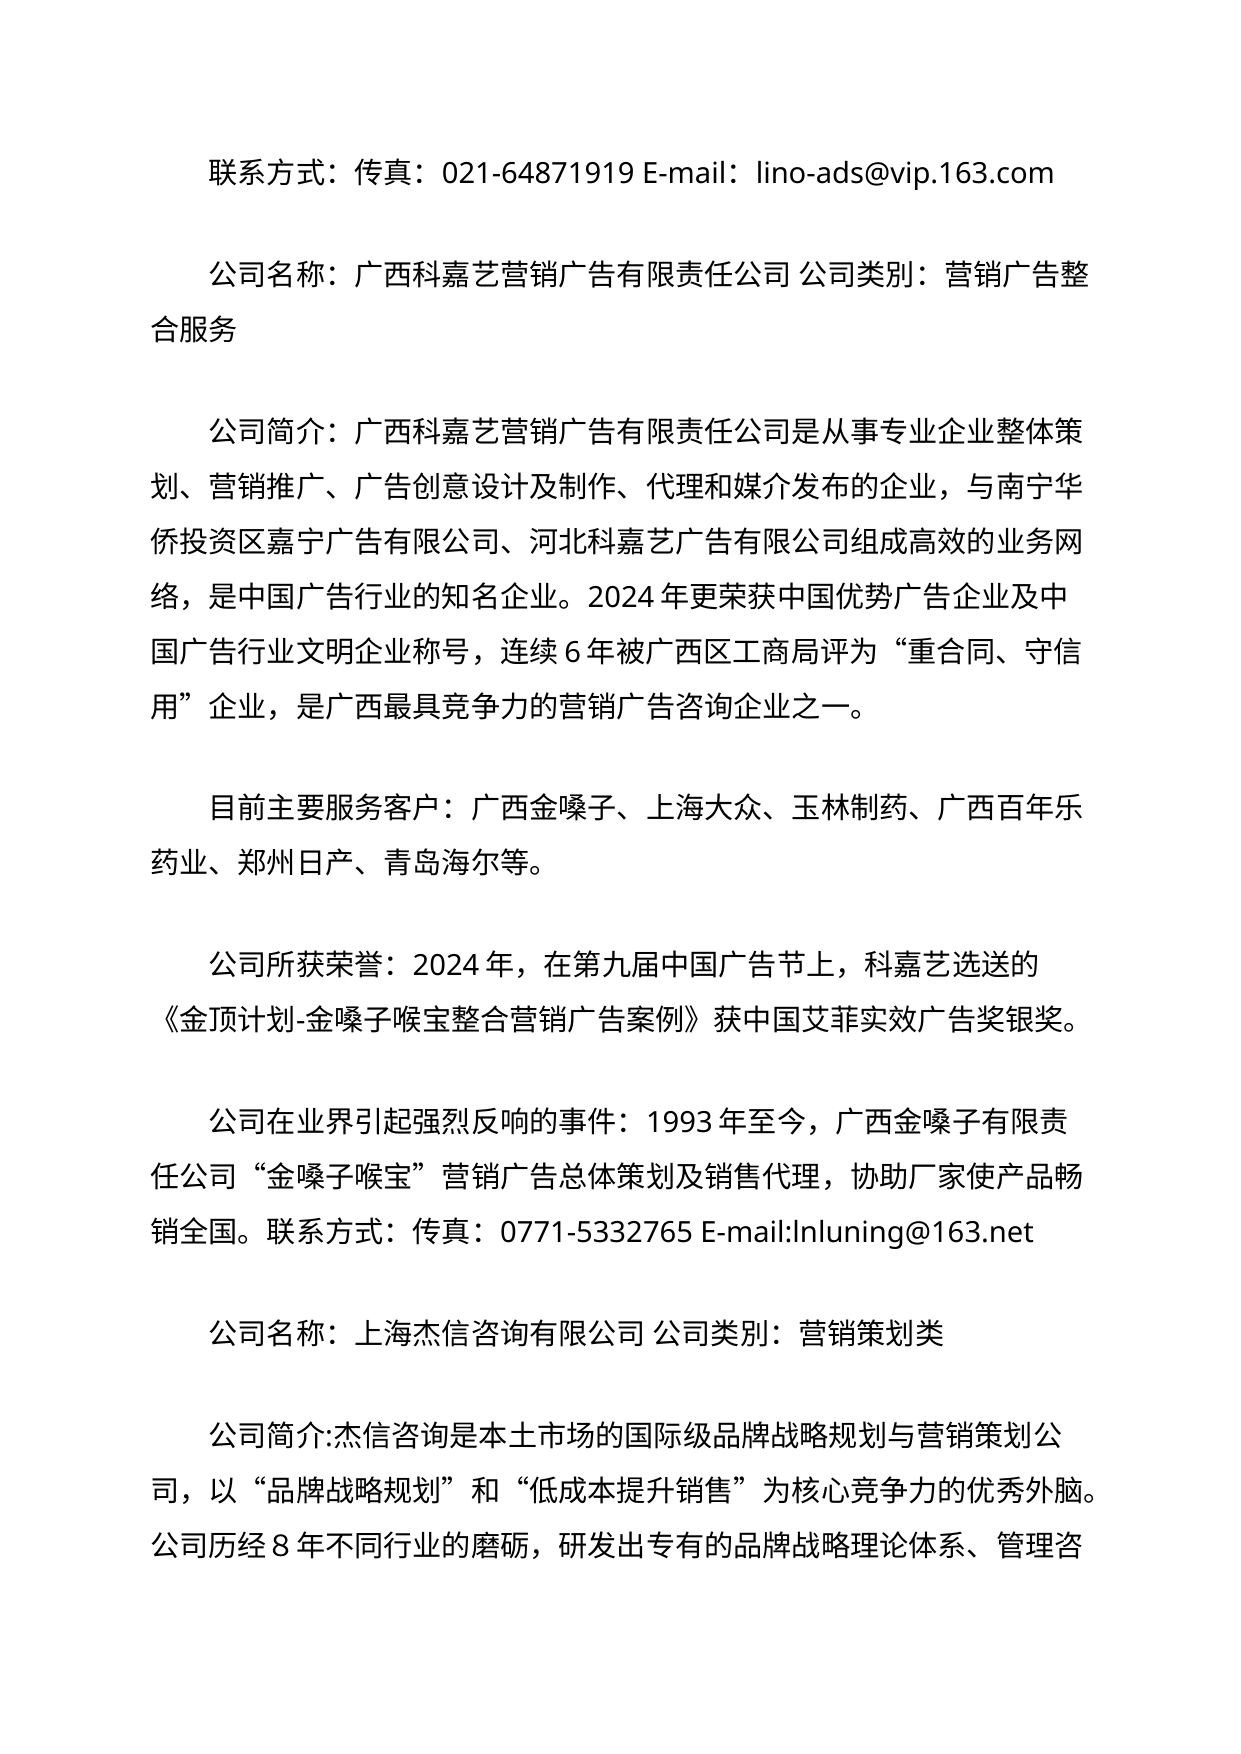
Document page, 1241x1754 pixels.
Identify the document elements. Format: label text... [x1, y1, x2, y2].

text 联系方式：传真：021-64871919 E-mail：lino-ads@vip.163.com [150, 150, 1090, 192]
text 目前主要服务客户：广西金嗓子、上海大众、玉林制药、广西百年乐药业、郑州日产、青岛海尔等。 [150, 785, 1090, 882]
text 公司所获荣誉：2024年，在第九届中国广告节上，科嘉艺选送的《金顶计划-金嗓子喉宝整合营销广告案例》获中国艾菲实效广告奖银奖。 [150, 942, 1090, 1039]
text 公司在业界引起强烈反响的事件：1993年至今，广西金嗓子有限责任公司“金嗓子喉宝”营销广告总体策划及销售代理，协助厂家使产品畅销全国。联系方式：传真：0771-5332765 E-mail:lnluning@163.net [150, 1099, 1090, 1251]
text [150, 1412, 1090, 1564]
text 公司简介：广西科嘉艺营销广告有限责任公司是从事专业企业整体策划、营销推广、广告创意设计及制作、代理和媒介发布的企业，与南宁华侨投资区嘉宁广告有限公司、河北科嘉艺广告有限公司组成高效的业务网络，是中国广告行业的知名企业。2024年更荣获中国优势广告企业及中国广告行业文明企业称号，连续6年被广西区工商局评为“重合同、守信用”企业，是广西最具竞争力的营销广告咨询企业之一。 [150, 409, 1090, 726]
text 公司名称：上海杰信咨询有限公司 公司类別：营销策划类 [150, 1311, 1090, 1353]
text 公司名称：广西科嘉艺营销广告有限责任公司 公司类別：营销广告整合服务 [150, 252, 1090, 349]
